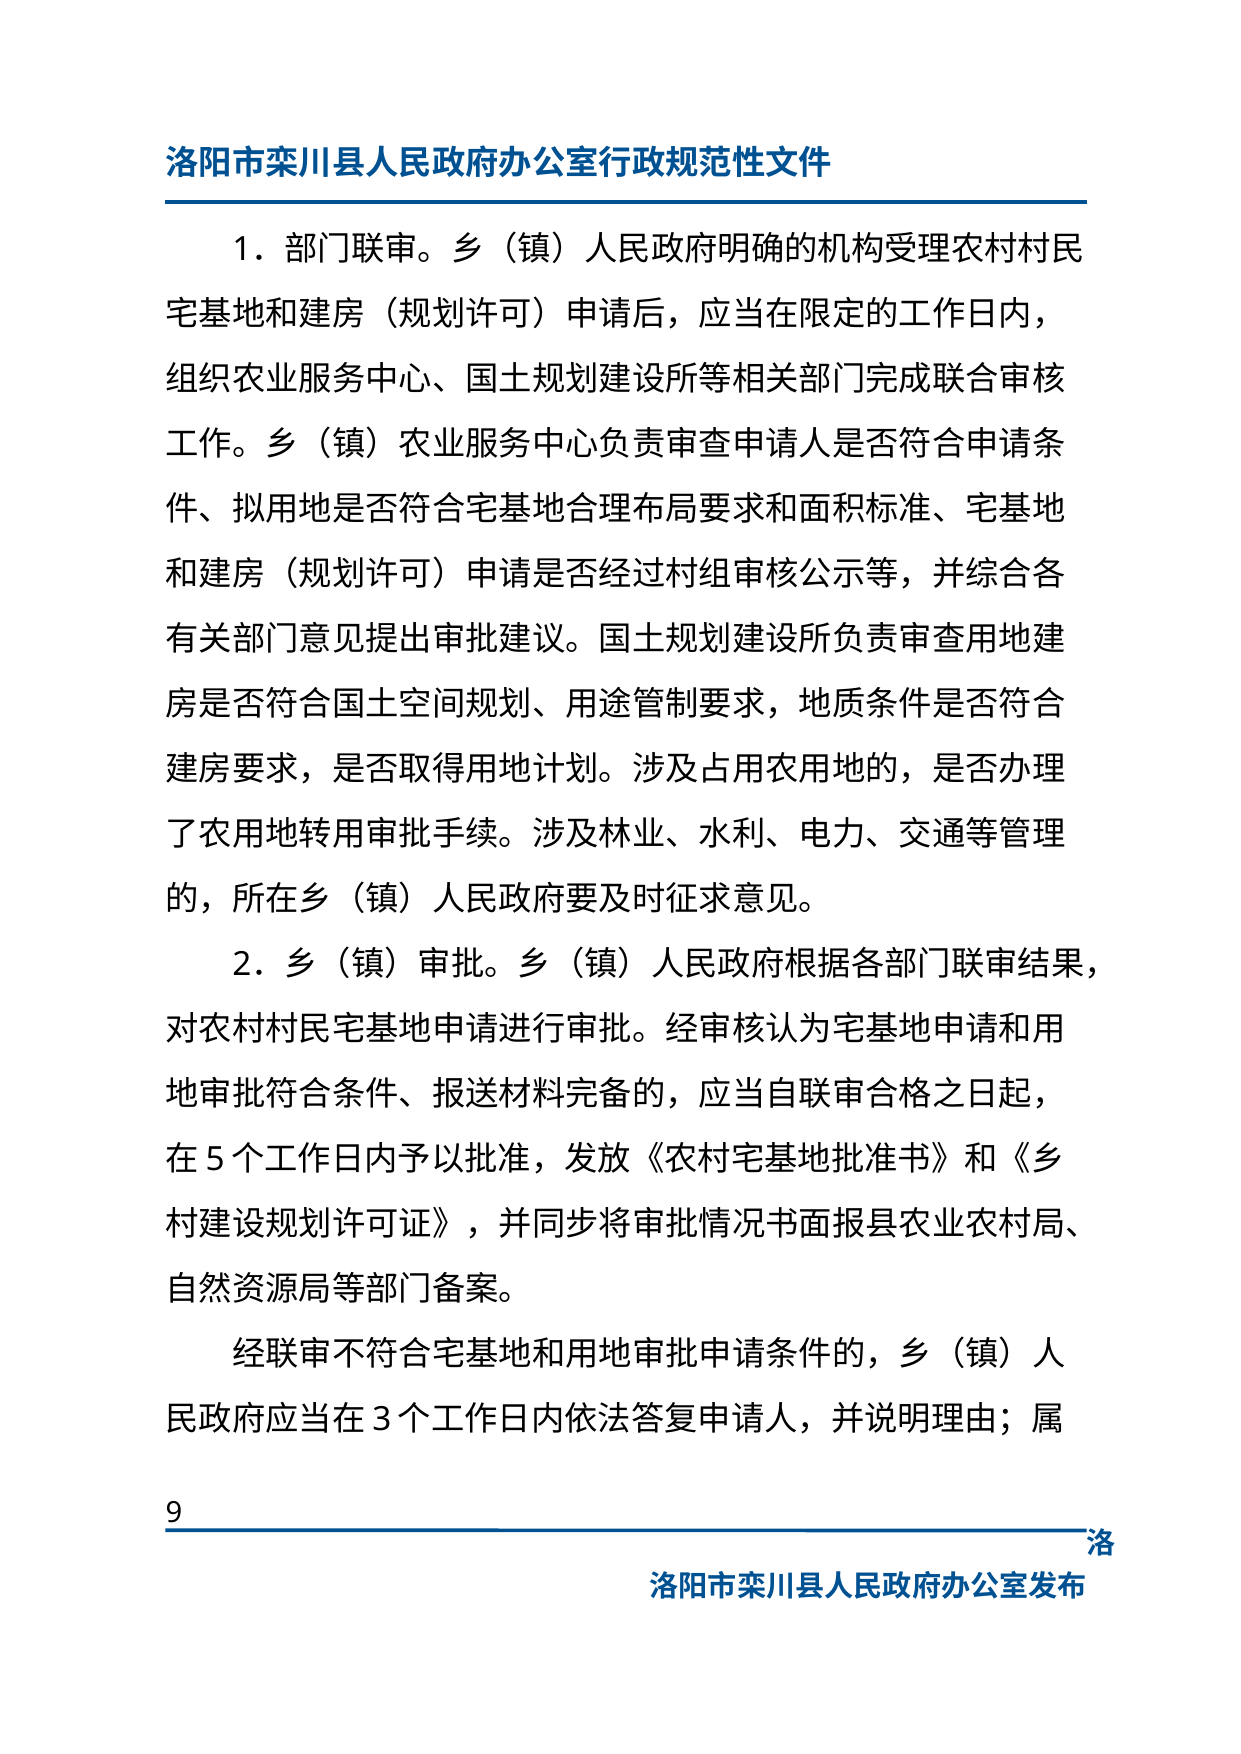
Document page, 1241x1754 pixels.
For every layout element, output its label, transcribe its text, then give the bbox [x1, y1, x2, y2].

text 1．部门联审。乡（镇）人民政府明确的机构受理农村村民宅基地和建房（规划许可）申请后，应当在限定的工作日内，组织农业服务中心、国土规划建设所等相关部门完成联合审核工作。乡（镇）农业服务中心负责审查申请人是否符合申请条件、拟用地是否符合宅基地合理布局要求和面积标准、宅基地和建房（规划许可）申请是否经过村组审核公示等，并综合各有关部门意见提出审批建议。国土规划建设所负责审查用地建房是否符合国土空间规划、用途管制要求，地质条件是否符合建房要求，是否取得用地计划。涉及占用农用地的，是否办理了农用地转用审批手续。涉及林业、水利、电力、交通等管理的，所在乡（镇）人民政府要及时征求意见。 [165, 214, 1087, 929]
text 2．乡（镇）审批。乡（镇）人民政府根据各部门联审结果，对农村村民宅基地申请进行审批。经审核认为宅基地申请和用地审批符合条件、报送材料完备的，应当自联审合格之日起，在5个工作日内予以批准，发放《农村宅基地批准书》和《乡村建设规划许可证》，并同步将审批情况书面报县农业农村局、自然资源局等部门备案。 [165, 929, 1087, 1319]
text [165, 1319, 1087, 1449]
